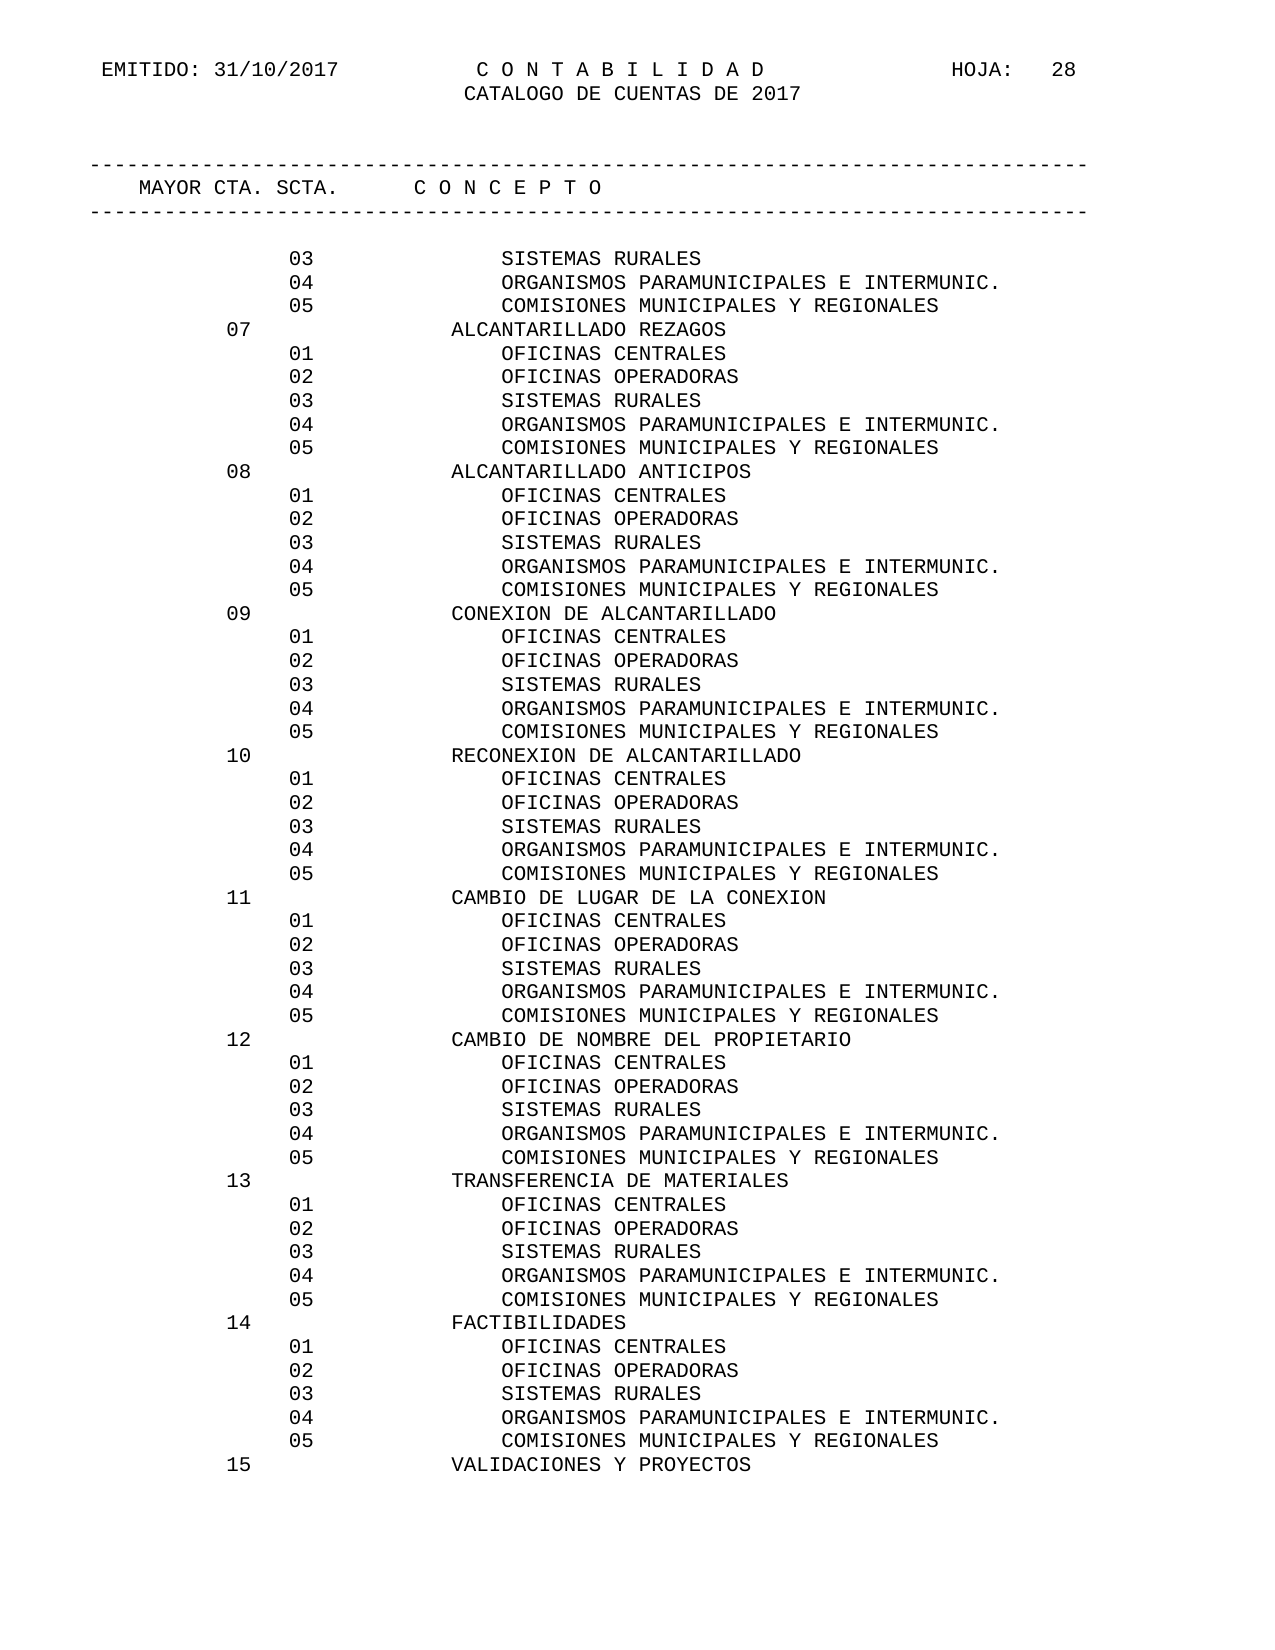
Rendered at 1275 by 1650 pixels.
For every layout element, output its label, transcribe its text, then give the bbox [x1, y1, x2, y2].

text 02 OFICINAS OPERADORAS [89, 1359, 1098, 1383]
text 01 OFICINAS CENTRALES [89, 627, 1098, 650]
text 05 COMISIONES MUNICIPALES Y REGIONALES [89, 437, 1098, 461]
text 05 COMISIONES MUNICIPALES Y REGIONALES [89, 1289, 1098, 1312]
text 08 ALCANTARILLADO ANTICIPOS [89, 461, 1098, 485]
text 03 SISTEMAS RURALES [89, 1383, 1098, 1407]
text 09 CONEXION DE ALCANTARILLADO [89, 603, 1098, 627]
text 01 OFICINAS CENTRALES [89, 910, 1098, 934]
text 02 OFICINAS OPERADORAS [89, 1218, 1098, 1241]
text 03 SISTEMAS RURALES [89, 816, 1098, 839]
text -------------------------------------------------------------------------------- [89, 201, 1098, 224]
text CATALOGO DE CUENTAS DE 2017 [89, 83, 1098, 106]
text 02 OFICINAS OPERADORAS [89, 508, 1098, 532]
text 13 TRANSFERENCIA DE MATERIALES [89, 1170, 1098, 1194]
text 02 OFICINAS OPERADORAS [89, 366, 1098, 390]
text 04 ORGANISMOS PARAMUNICIPALES E INTERMUNIC. [89, 981, 1098, 1005]
text 01 OFICINAS CENTRALES [89, 343, 1098, 366]
text 05 COMISIONES MUNICIPALES Y REGIONALES [89, 1431, 1098, 1454]
text 02 OFICINAS OPERADORAS [89, 1076, 1098, 1099]
text 03 SISTEMAS RURALES [89, 1241, 1098, 1265]
text 03 SISTEMAS RURALES [89, 532, 1098, 556]
text 03 SISTEMAS RURALES [89, 1099, 1098, 1123]
text 04 ORGANISMOS PARAMUNICIPALES E INTERMUNIC. [89, 1265, 1098, 1289]
text 01 OFICINAS CENTRALES [89, 1194, 1098, 1218]
text 03 SISTEMAS RURALES [89, 674, 1098, 697]
text 02 OFICINAS OPERADORAS [89, 792, 1098, 816]
text 05 COMISIONES MUNICIPALES Y REGIONALES [89, 1005, 1098, 1028]
text -------------------------------------------------------------------------------- [89, 154, 1098, 177]
text 02 OFICINAS OPERADORAS [89, 934, 1098, 958]
text 02 OFICINAS OPERADORAS [89, 650, 1098, 674]
text 04 ORGANISMOS PARAMUNICIPALES E INTERMUNIC. [89, 839, 1098, 863]
text 04 ORGANISMOS PARAMUNICIPALES E INTERMUNIC. [89, 697, 1098, 721]
text 01 OFICINAS CENTRALES [89, 1052, 1098, 1076]
text 05 COMISIONES MUNICIPALES Y REGIONALES [89, 721, 1098, 745]
text 05 COMISIONES MUNICIPALES Y REGIONALES [89, 296, 1098, 319]
text 07 ALCANTARILLADO REZAGOS [89, 319, 1098, 343]
text 03 SISTEMAS RURALES [89, 248, 1098, 272]
text 10 RECONEXION DE ALCANTARILLADO [89, 745, 1098, 768]
text 04 ORGANISMOS PARAMUNICIPALES E INTERMUNIC. [89, 1407, 1098, 1431]
text 05 COMISIONES MUNICIPALES Y REGIONALES [89, 579, 1098, 603]
text 01 OFICINAS CENTRALES [89, 1336, 1098, 1359]
text 04 ORGANISMOS PARAMUNICIPALES E INTERMUNIC. [89, 414, 1098, 437]
text 03 SISTEMAS RURALES [89, 390, 1098, 414]
text 04 ORGANISMOS PARAMUNICIPALES E INTERMUNIC. [89, 1123, 1098, 1147]
text 03 SISTEMAS RURALES [89, 958, 1098, 981]
text EMITIDO: 31/10/2017 C O N T A B I L I D A D HOJA: 28 [89, 59, 1098, 83]
text 04 ORGANISMOS PARAMUNICIPALES E INTERMUNIC. [89, 556, 1098, 579]
text 12 CAMBIO DE NOMBRE DEL PROPIETARIO [89, 1028, 1098, 1052]
text 05 COMISIONES MUNICIPALES Y REGIONALES [89, 863, 1098, 887]
text 14 FACTIBILIDADES [89, 1312, 1098, 1336]
text 01 OFICINAS CENTRALES [89, 768, 1098, 792]
text 15 VALIDACIONES Y PROYECTOS [89, 1454, 1098, 1478]
text 01 OFICINAS CENTRALES [89, 485, 1098, 508]
text 05 COMISIONES MUNICIPALES Y REGIONALES [89, 1147, 1098, 1170]
text 04 ORGANISMOS PARAMUNICIPALES E INTERMUNIC. [89, 272, 1098, 296]
text MAYOR CTA. SCTA. C O N C E P T O [89, 177, 1098, 201]
text 11 CAMBIO DE LUGAR DE LA CONEXION [89, 887, 1098, 910]
